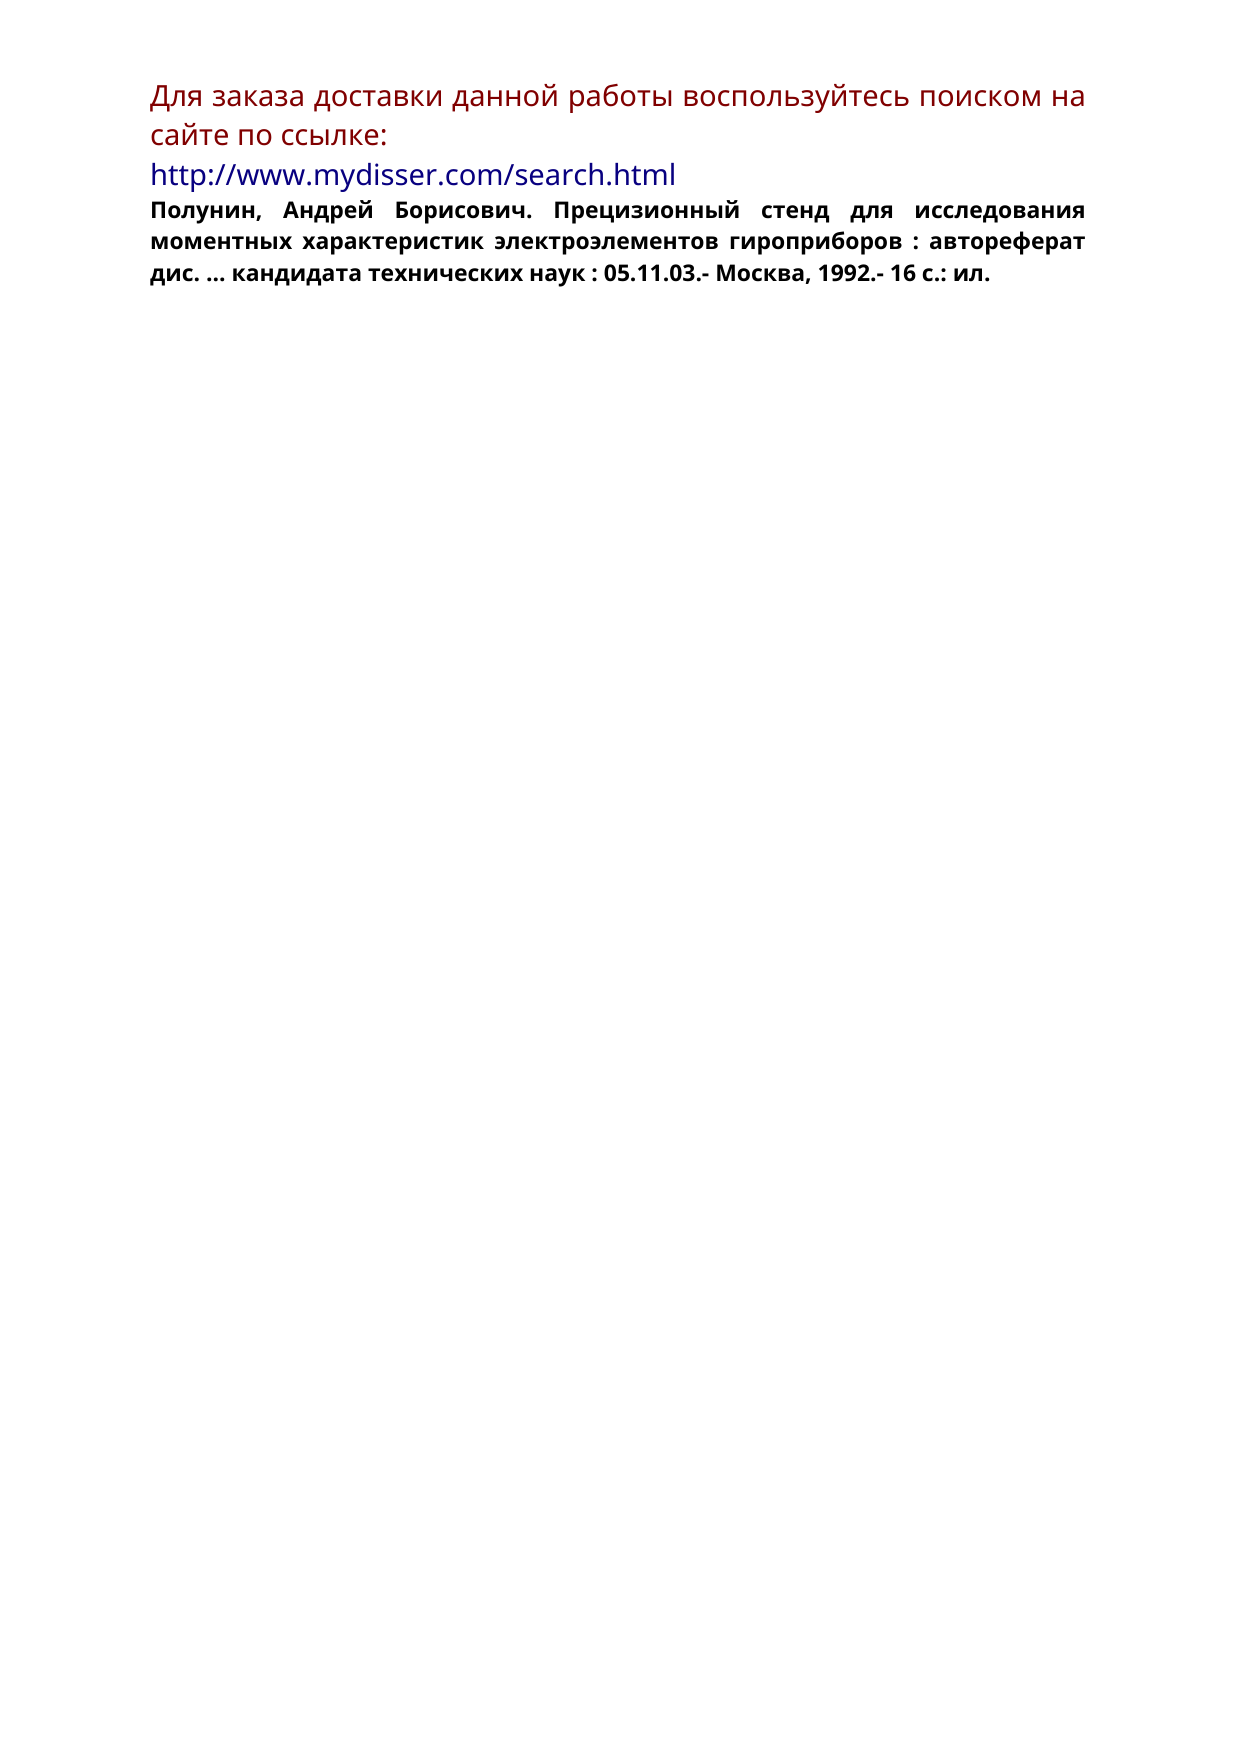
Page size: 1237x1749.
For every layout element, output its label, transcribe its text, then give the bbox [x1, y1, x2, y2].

text Полунин, Андрей Борисович. Прецизионный стенд для исследования моментных характеристик электроэлементов гироприборов : автореферат дис. ... кандидата технических наук : 05.11.03.- Москва, 1992.- 16 с.: ил. [150, 194, 1086, 288]
